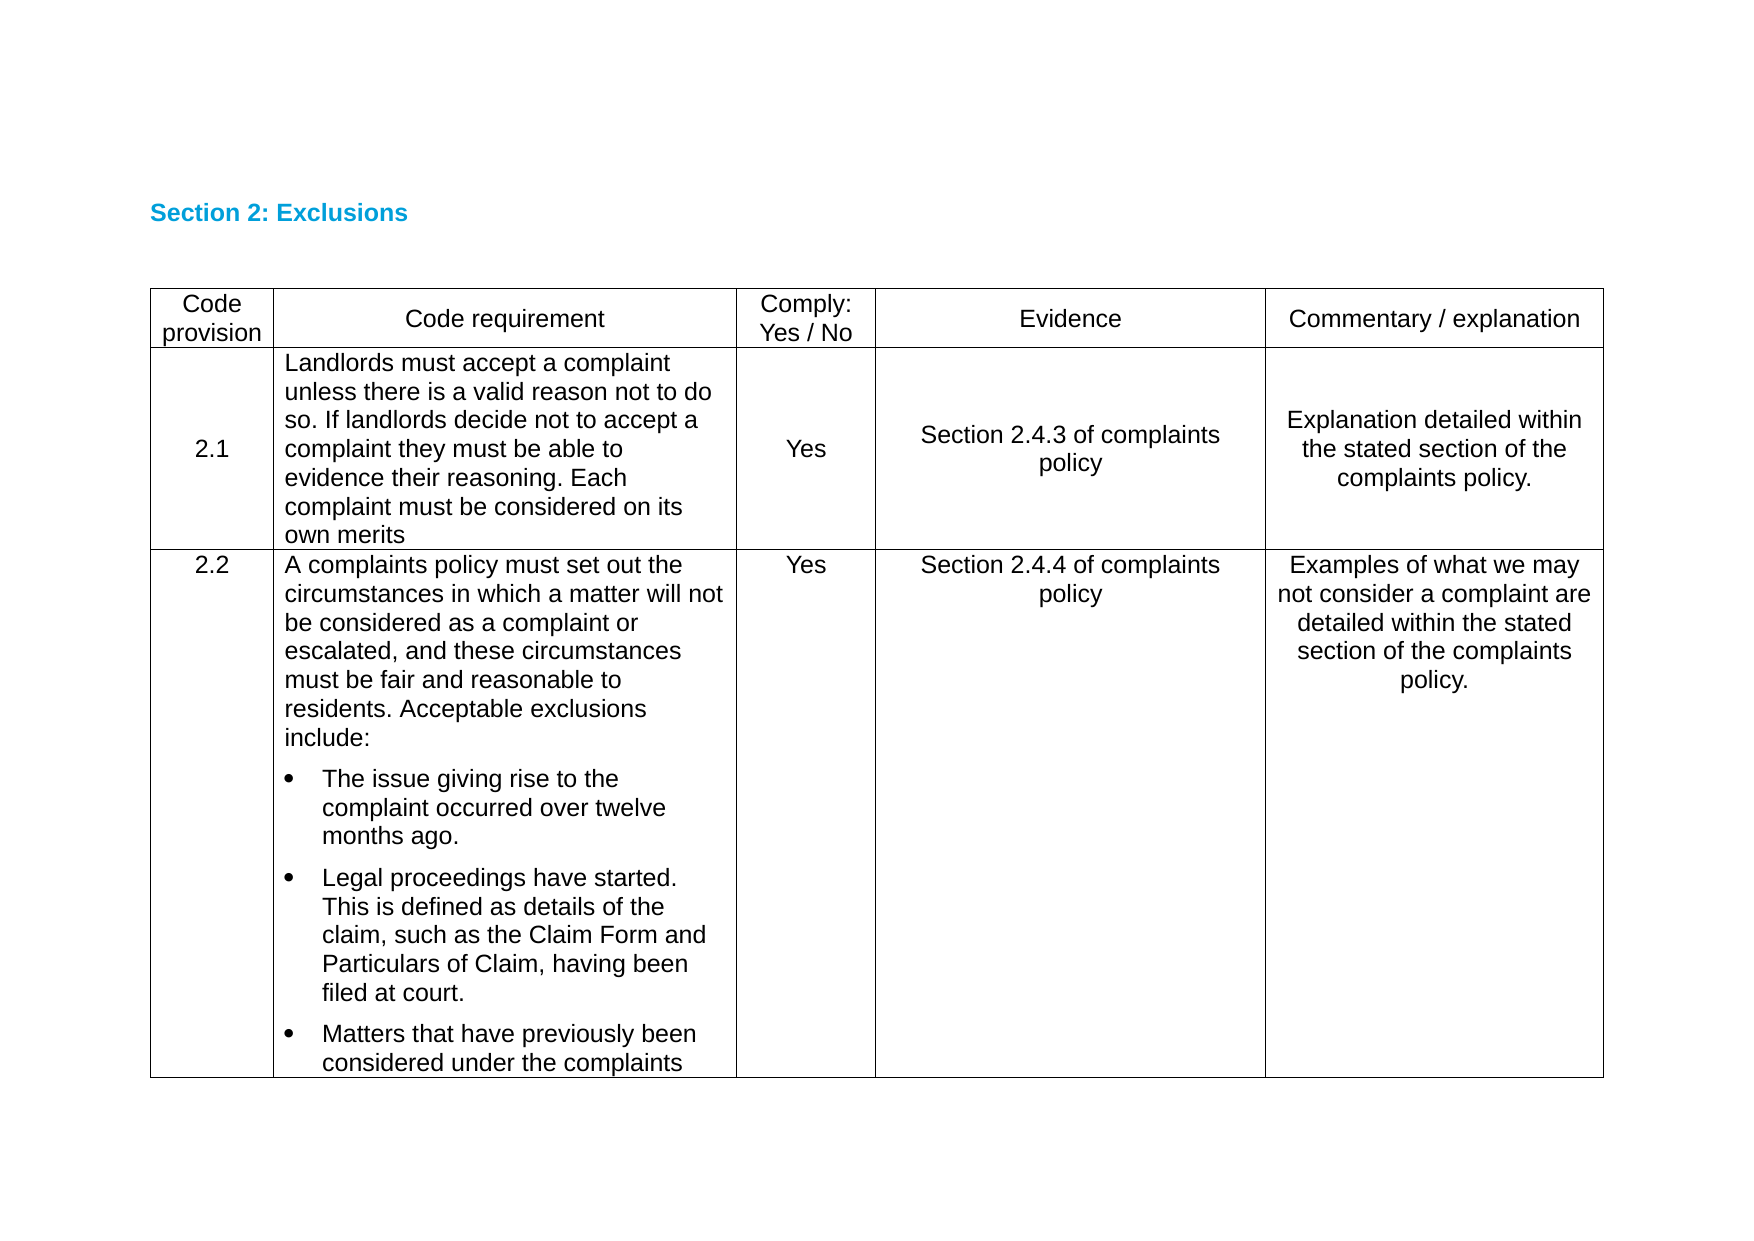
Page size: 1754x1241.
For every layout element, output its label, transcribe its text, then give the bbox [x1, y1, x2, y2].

table_cell Section 2.4.3 of complaints policy [876, 348, 1265, 549]
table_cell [274, 550, 736, 1077]
table_cell Landlords must accept a complaint unless there is a valid reason not to do so. If landlords decide not to accept a complaint they must be able to evidence their reasoning. Each complaint must be considered on its own merits [274, 348, 736, 549]
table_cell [1266, 550, 1603, 1077]
table_header Evidence [876, 289, 1265, 347]
table_header Comply: Yes / No [737, 289, 875, 347]
table_header Commentary / explanation [1266, 289, 1603, 347]
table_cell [876, 550, 1265, 1077]
table_cell Explanation detailed within the stated section of the complaints policy. [1266, 348, 1603, 549]
table_cell 2.1 [151, 348, 273, 549]
table_cell Yes [737, 348, 875, 549]
table_header Code provision [151, 289, 273, 347]
table_header Code requirement [274, 289, 736, 347]
subtitle Section 2: Exclusions [150, 198, 1604, 226]
table_cell Yes [737, 550, 875, 1077]
table_cell 2.2 [151, 550, 273, 1077]
